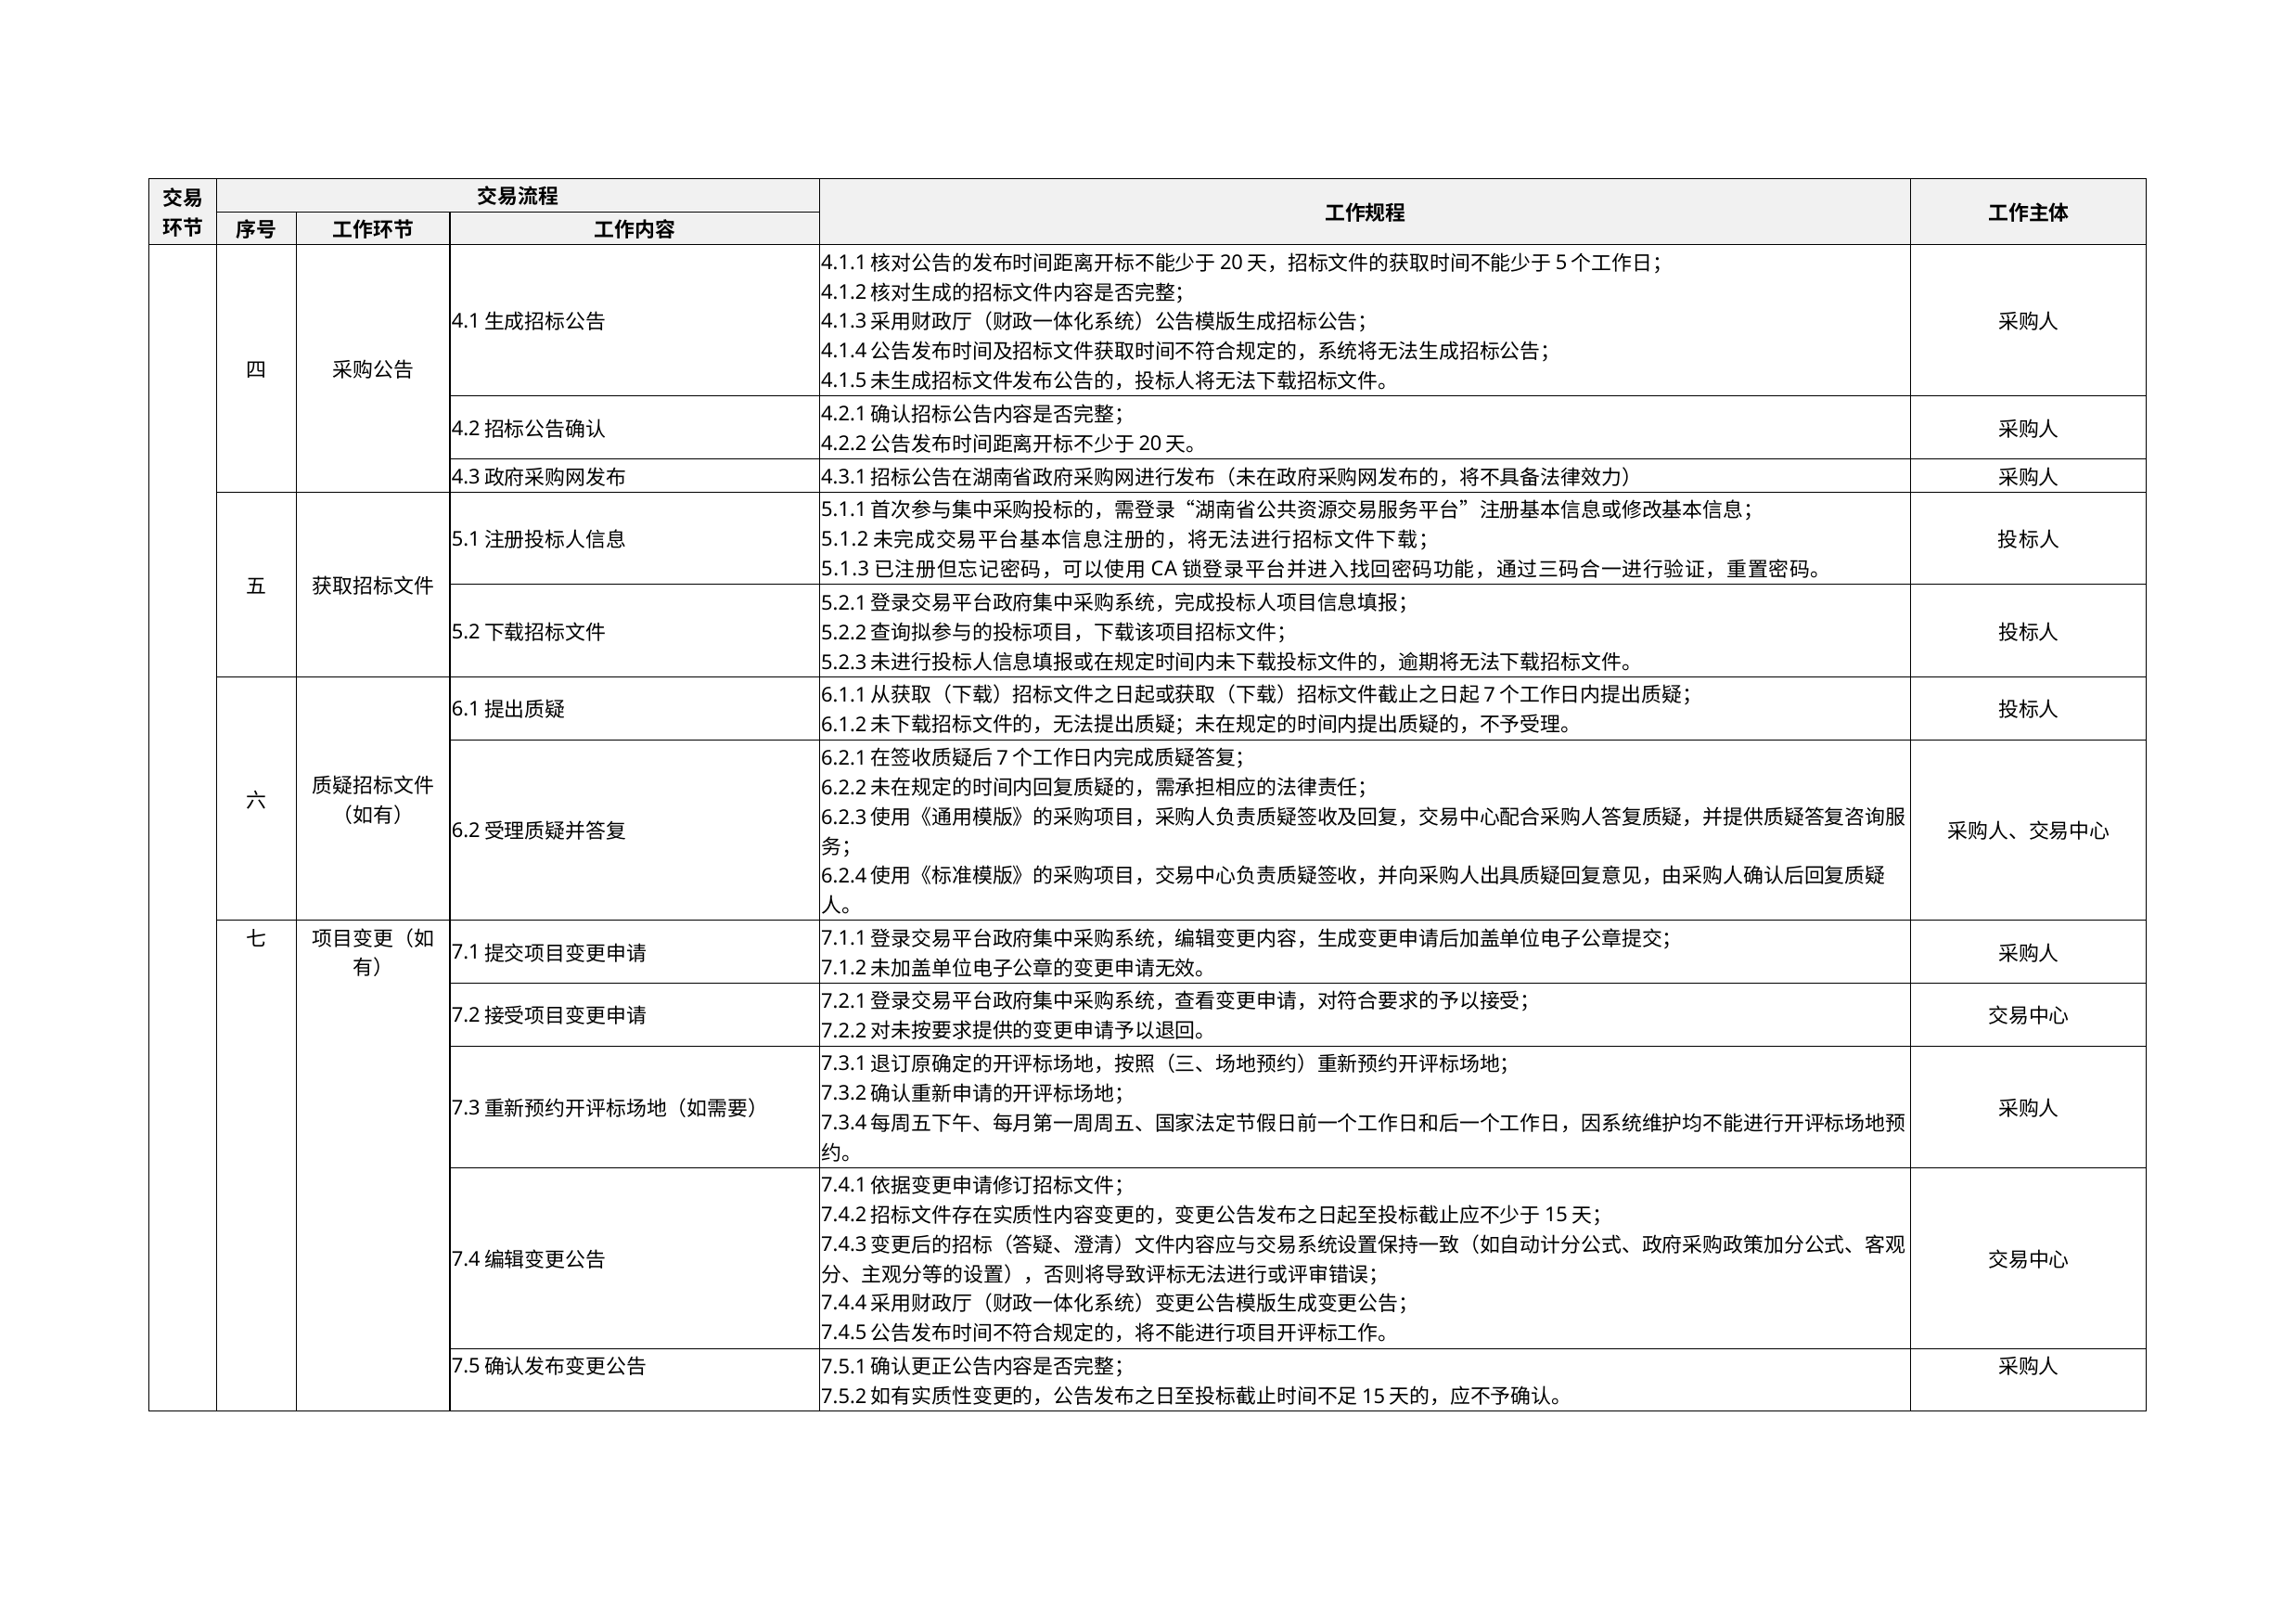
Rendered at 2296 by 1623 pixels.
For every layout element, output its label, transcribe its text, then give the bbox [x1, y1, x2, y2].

table_header 工作规程 [820, 179, 1910, 244]
table_cell 6.2受理质疑并答复 [451, 741, 819, 920]
table_cell 7.5.1确认更正公告内容是否完整； 7.5.2如有实质性变更的，公告发布之日至投标截止时间不足15天的，应不予确认。 [820, 1349, 1910, 1410]
table_cell 采购人、交易中心 [1911, 741, 2146, 920]
table_cell 5.1注册投标人信息 [451, 493, 819, 584]
table_cell 采购人 [1911, 396, 2146, 458]
table_cell 7.1提交项目变更申请 [451, 921, 819, 983]
table_cell 7.2接受项目变更申请 [451, 984, 819, 1046]
table_cell 获取招标文件 [297, 493, 449, 676]
table_cell 采购公告 [297, 245, 449, 492]
table_cell 项目变更（如有） [297, 921, 449, 1410]
table_cell 交易中心 [1911, 1168, 2146, 1347]
table_cell 7.3重新预约开评标场地（如需要） [451, 1047, 819, 1167]
table_cell 投标人 [1911, 677, 2146, 740]
table_cell 4.3政府采购网发布 [451, 459, 819, 492]
table_cell 采购人 [1911, 921, 2146, 983]
table_cell 6.1提出质疑 [451, 677, 819, 740]
table_cell 5.2.1登录交易平台政府集中采购系统，完成投标人项目信息填报； 5.2.2查询拟参与的投标项目，下载该项目招标文件； 5.2.3未进行投标人信息填报或在规定时间内未下载投标文件的，逾期将无法下载招标文件。 [820, 585, 1910, 676]
table_cell 7.4.1依据变更申请修订招标文件； 7.4.2招标文件存在实质性内容变更的，变更公告发布之日起至投标截止应不少于15天； 7.4.3变更后的招标（答疑、澄清）文件内容应与交易系统设置保持一致（如自动计分公式、政府采购政策加分公式、客观分、主观分等的设置），否则将导致评标无法进行或评审错误； 7.4.4采用财政厅（财政一体化系统）变更公告模版生成变更公告； 7.4.5公告发布时间不符合规定的，将不能进行项目开评标工作。 [820, 1168, 1910, 1347]
table_cell 工作环节 [297, 213, 449, 244]
table_cell 7.1.1登录交易平台政府集中采购系统，编辑变更内容，生成变更申请后加盖单位电子公章提交； 7.1.2未加盖单位电子公章的变更申请无效。 [820, 921, 1910, 983]
table_cell 4.2招标公告确认 [451, 396, 819, 458]
table_cell 质疑招标文件（如有） [297, 677, 449, 920]
table_cell 5.2下载招标文件 [451, 585, 819, 676]
table_header 交易流程 [217, 179, 819, 211]
table_cell 交易中心 [1911, 984, 2146, 1046]
table_cell 六 [217, 677, 296, 920]
table_cell 6.1.1从获取（下载）招标文件之日起或获取（下载）招标文件截止之日起7个工作日内提出质疑； 6.1.2未下载招标文件的，无法提出质疑；未在规定的时间内提出质疑的，不予受理。 [820, 677, 1910, 740]
table_header 工作主体 [1911, 179, 2146, 244]
table_cell 序号 [217, 213, 296, 244]
table_cell 4.1.1核对公告的发布时间距离开标不能少于20天，招标文件的获取时间不能少于5个工作日； 4.1.2核对生成的招标文件内容是否完整； 4.1.3采用财政厅（财政一体化系统）公告模版生成招标公告； 4.1.4公告发布时间及招标文件获取时间不符合规定的，系统将无法生成招标公告； 4.1.5未生成招标文件发布公告的，投标人将无法下载招标文件。 [820, 245, 1910, 395]
table_cell 工作内容 [451, 213, 819, 244]
table_cell 四 [217, 245, 296, 492]
table_cell 采购人 [1911, 1047, 2146, 1167]
table_cell 投标人 [1911, 493, 2146, 584]
table_cell 7.2.1登录交易平台政府集中采购系统，查看变更申请，对符合要求的予以接受； 7.2.2对未按要求提供的变更申请予以退回。 [820, 984, 1910, 1046]
table_header 交易 环节 [149, 179, 216, 244]
table_cell 采购人 [1911, 245, 2146, 395]
table_cell 4.1生成招标公告 [451, 245, 819, 395]
table_cell 6.2.1在签收质疑后7个工作日内完成质疑答复； 6.2.2未在规定的时间内回复质疑的，需承担相应的法律责任； 6.2.3使用《通用模版》的采购项目，采购人负责质疑签收及回复，交易中心配合采购人答复质疑，并提供质疑答复咨询服务； 6.2.4使用《标准模版》的采购项目，交易中心负责质疑签收，并向采购人出具质疑回复意见，由采购人确认后回复质疑人。 [820, 741, 1910, 920]
table_cell 投标人 [1911, 585, 2146, 676]
table_cell 4.2.1确认招标公告内容是否完整； 4.2.2公告发布时间距离开标不少于20天。 [820, 396, 1910, 458]
table_cell 4.3.1招标公告在湖南省政府采购网进行发布（未在政府采购网发布的，将不具备法律效力） [820, 459, 1910, 492]
table_cell 采购人 [1911, 1349, 2146, 1410]
table_cell 采购人 [1911, 459, 2146, 492]
table_cell 7.4编辑变更公告 [451, 1168, 819, 1347]
table_cell 7.3.1退订原确定的开评标场地，按照（三、场地预约）重新预约开评标场地； 7.3.2确认重新申请的开评标场地； 7.3.4每周五下午、每月第一周周五、国家法定节假日前一个工作日和后一个工作日，因系统维护均不能进行开评标场地预约。 [820, 1047, 1910, 1167]
table_cell 7.5确认发布变更公告 [451, 1349, 819, 1410]
table_cell 五 [217, 493, 296, 676]
table_cell 5.1.1首次参与集中采购投标的，需登录“湖南省公共资源交易服务平台”注册基本信息或修改基本信息； 5.1.2未完成交易平台基本信息注册的，将无法进行招标文件下载； 5.1.3已注册但忘记密码，可以使用CA锁登录平台并进入找回密码功能，通过三码合一进行验证，重置密码。 [820, 493, 1910, 584]
table_cell 七 [217, 921, 296, 1410]
